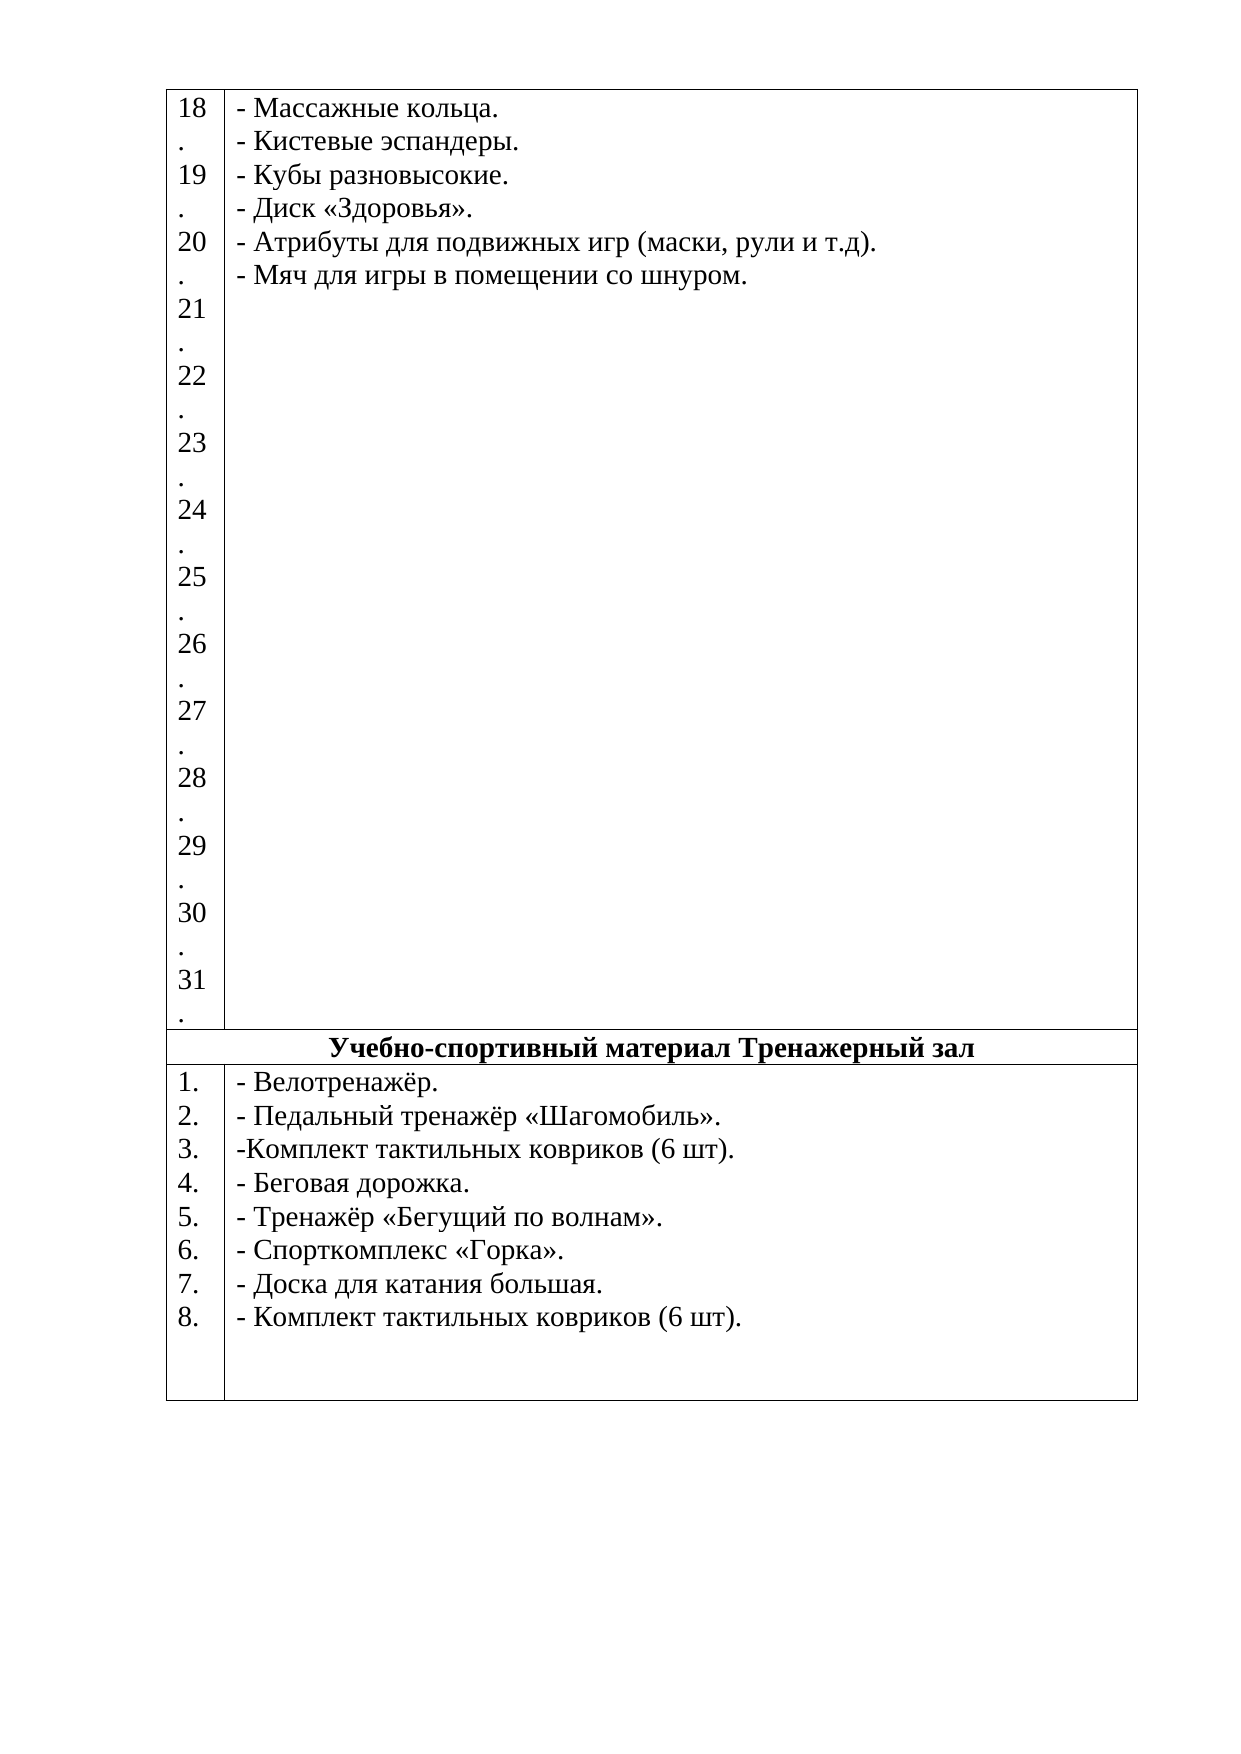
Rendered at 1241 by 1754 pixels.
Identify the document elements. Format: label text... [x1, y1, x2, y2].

table_cell Учебно-спортивный материал Тренажерный зал [167, 1030, 1137, 1063]
table_cell - Велотренажёр. - Педальный тренажёр «Шагомобиль». -Комплект тактильных ковриков (6 шт). - Беговая дорожка. - Тренажёр «Бегущий по волнам». - Спорткомплекс «Горка». - Доска для катания большая. - Комплект тактильных ковриков (6 шт). [225, 1065, 1137, 1400]
table_cell 1. 2. 3. 4. 5. 6. 7. 8. [167, 1065, 224, 1400]
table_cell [225, 90, 1137, 1029]
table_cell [167, 90, 224, 1029]
